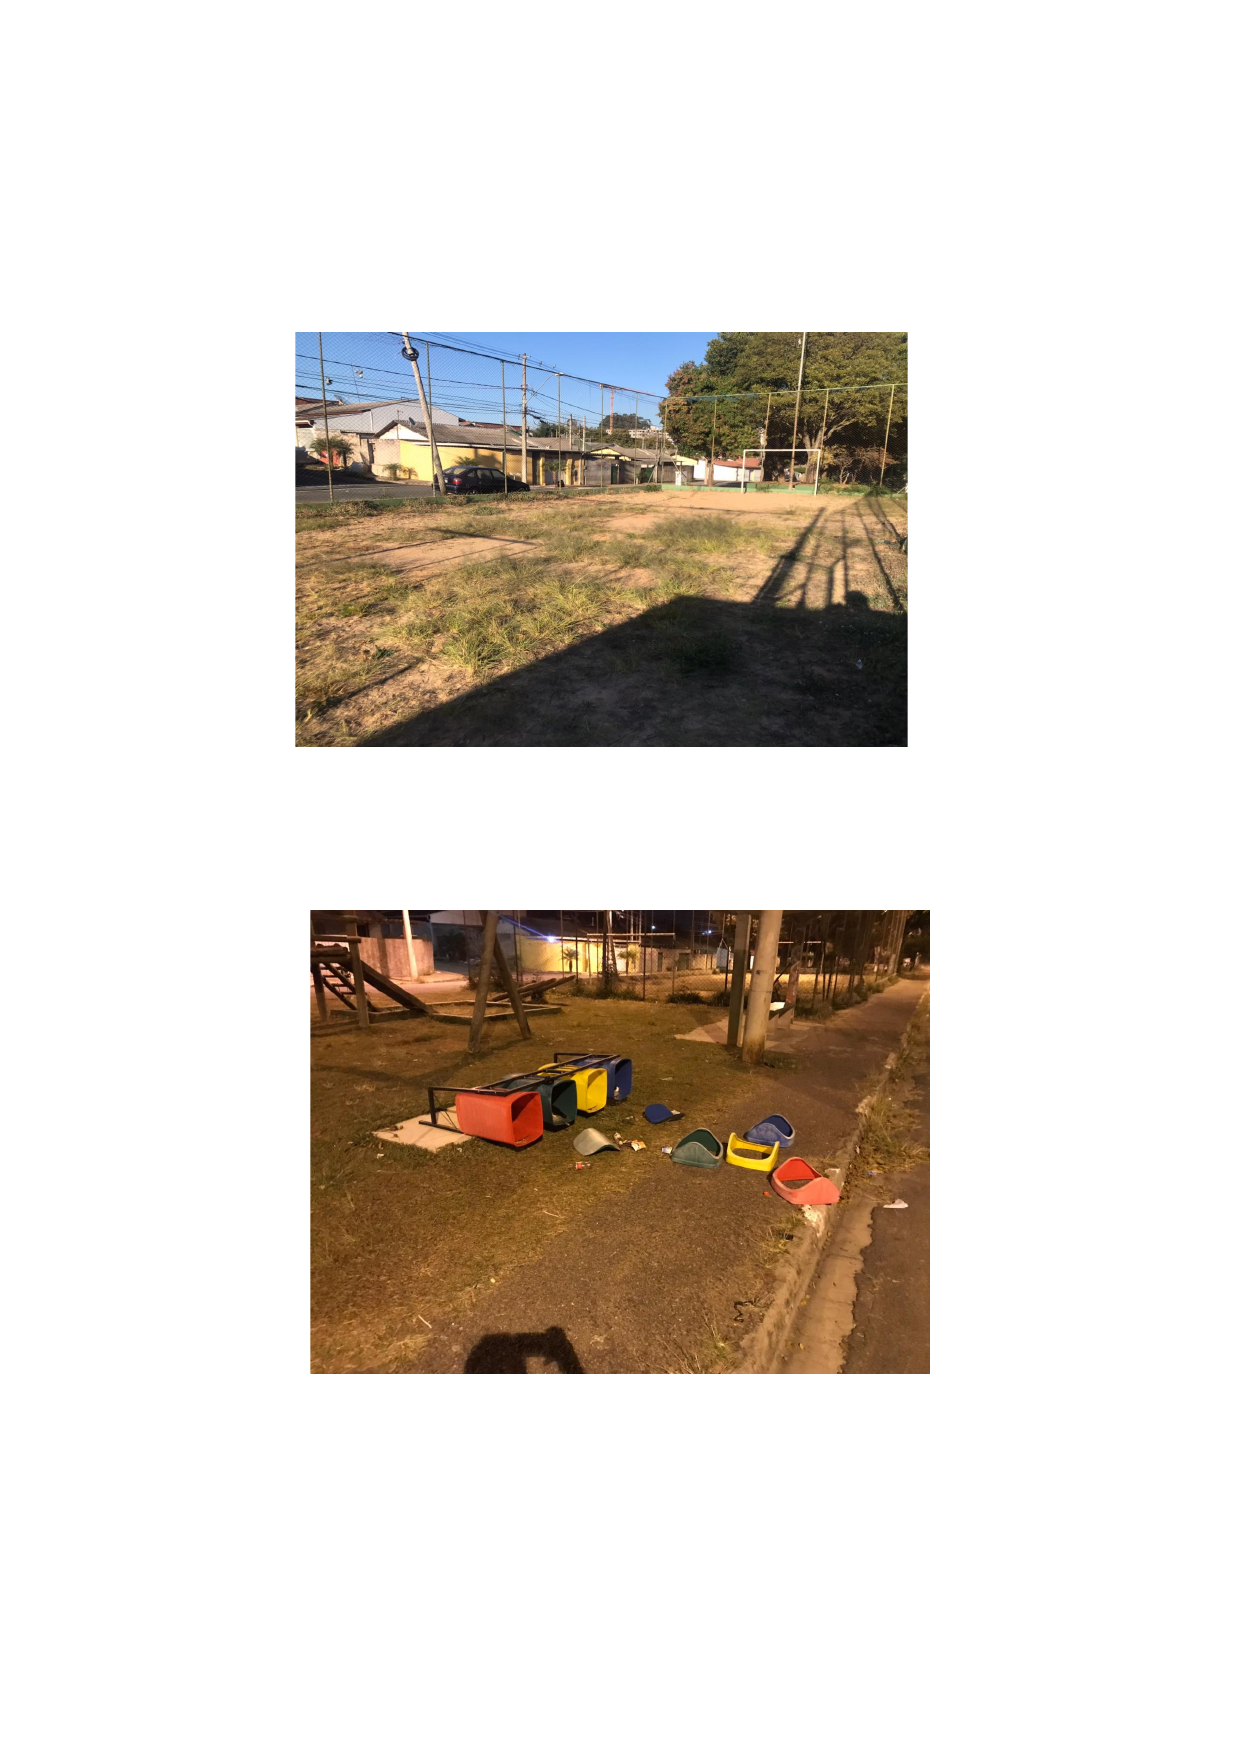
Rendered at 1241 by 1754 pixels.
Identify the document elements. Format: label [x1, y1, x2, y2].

picture [310, 910, 930, 1374]
picture [295, 332, 908, 747]
